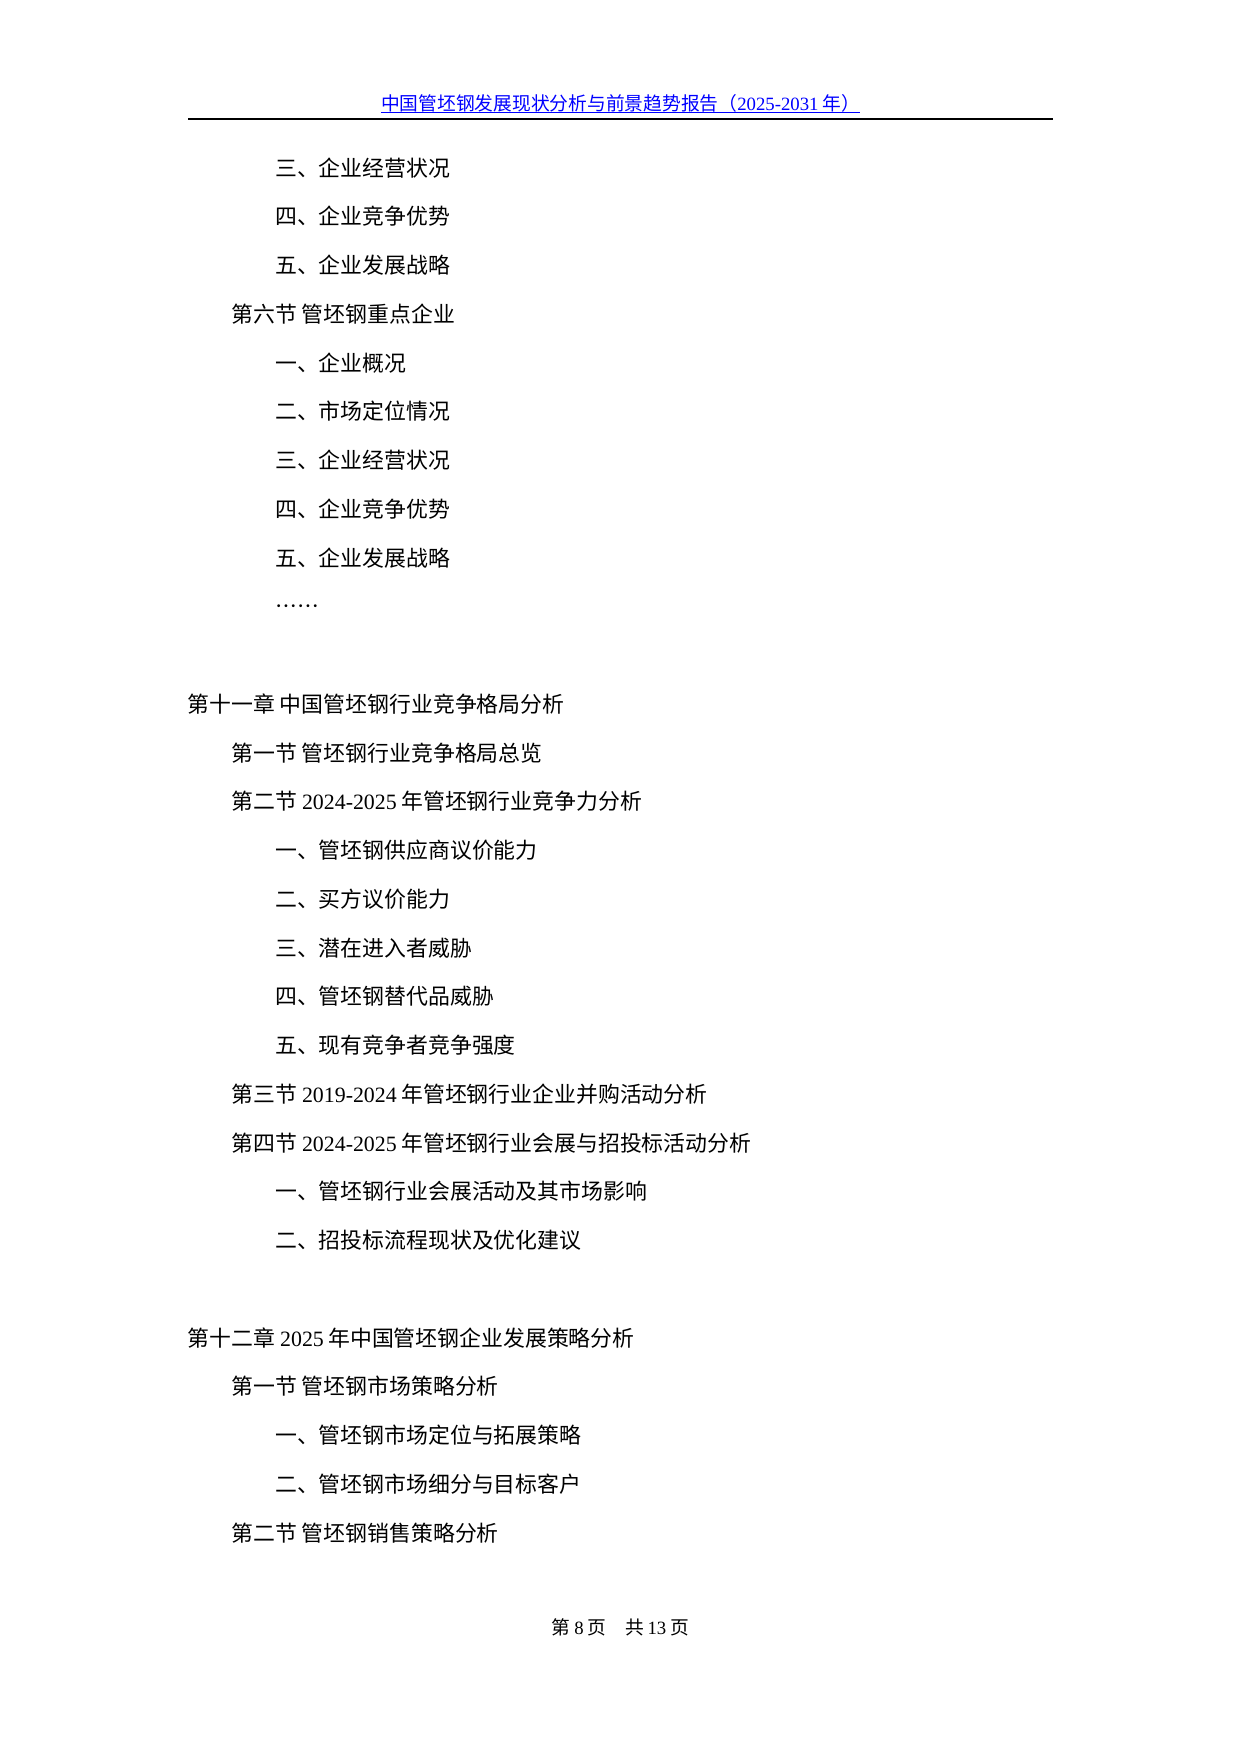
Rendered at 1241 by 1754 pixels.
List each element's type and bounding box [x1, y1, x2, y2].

text [187, 150, 1053, 1548]
